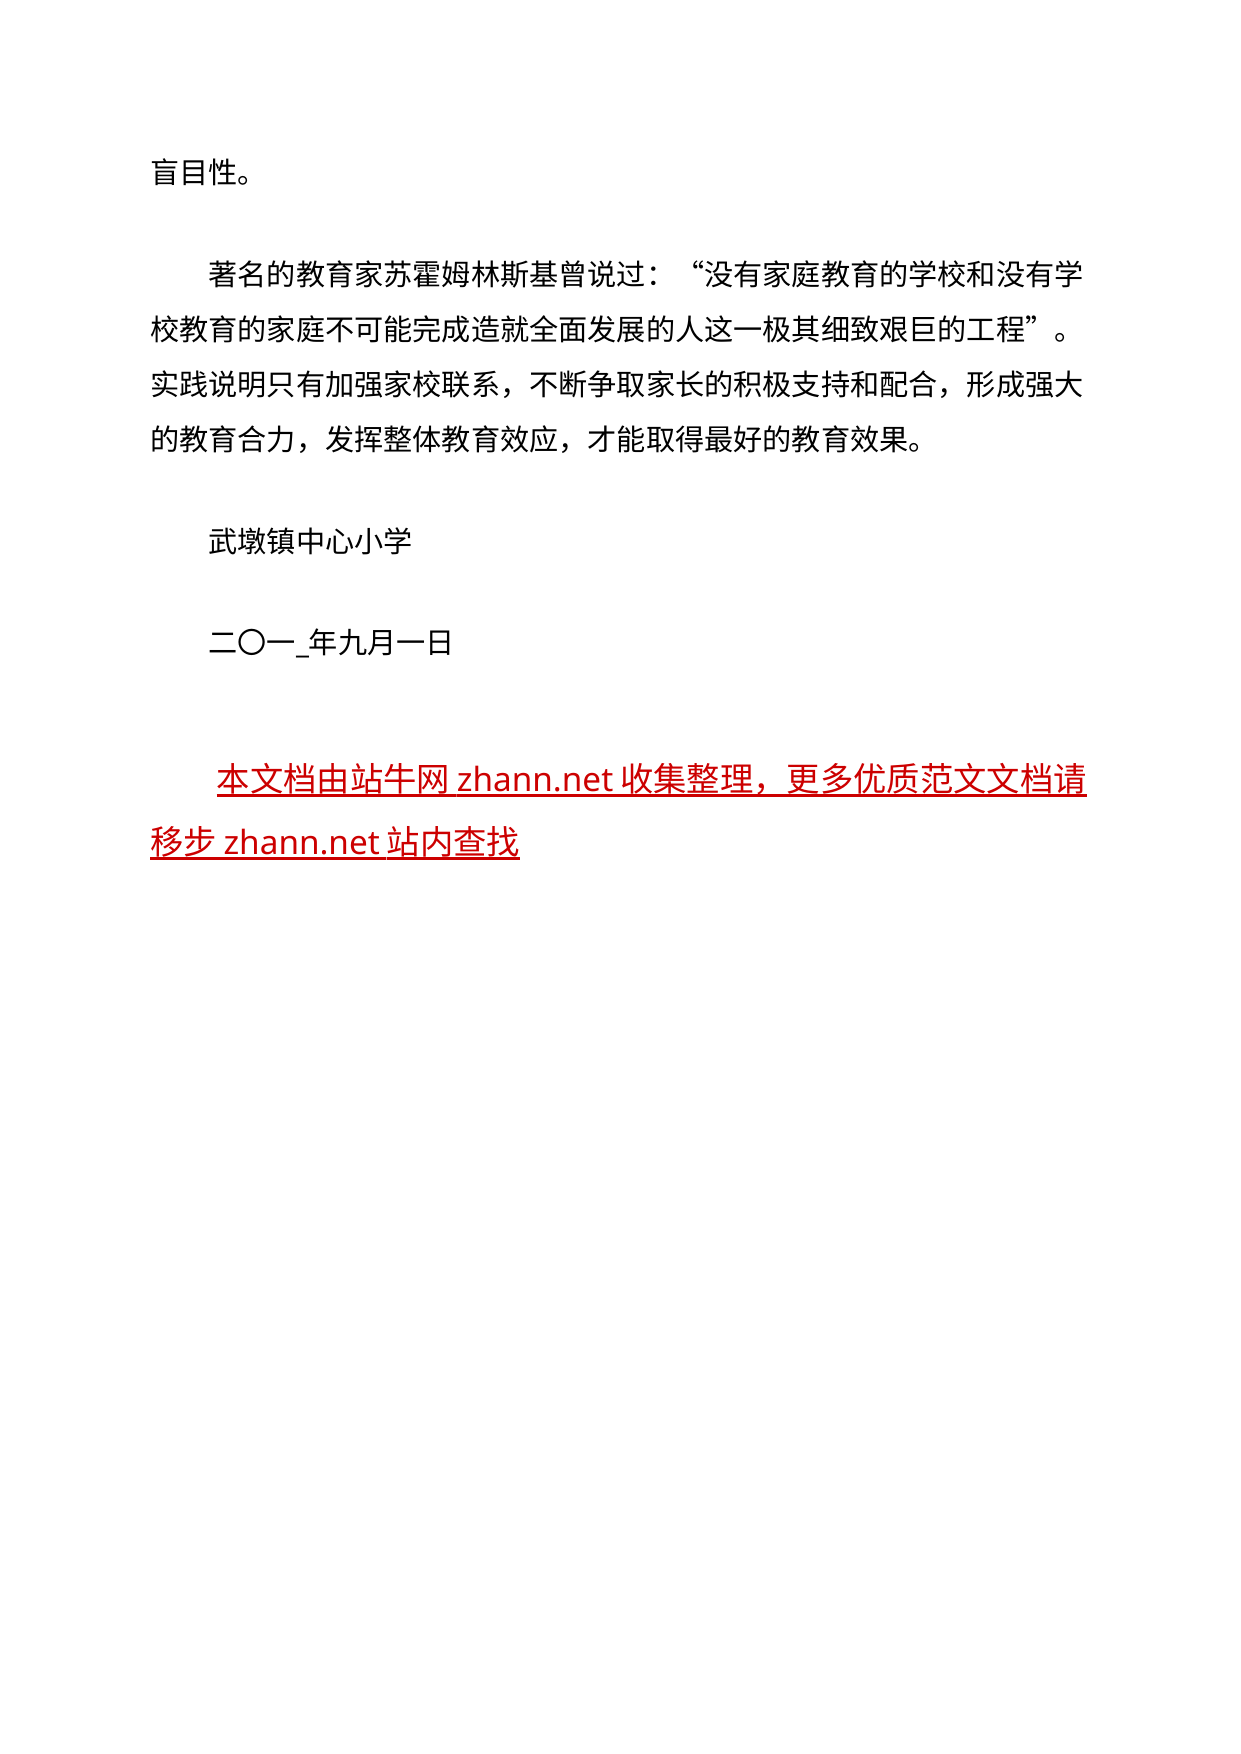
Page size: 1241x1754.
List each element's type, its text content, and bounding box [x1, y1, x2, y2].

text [150, 150, 1090, 192]
text 二〇一_年九月一日 [150, 620, 1090, 662]
text 武墩镇中心小学 [150, 518, 1090, 561]
text 著名的教育家苏霍姆林斯基曾说过：“没有家庭教育的学校和没有学校教育的家庭不可能完成造就全面发展的人这一极其细致艰巨的工程”。实践说明只有加强家校联系，不断争取家长的积极支持和配合，形成强大的教育合力，发挥整体教育效应，才能取得最好的教育效果。 [150, 252, 1090, 459]
text 本文档由站牛网zhann.net收集整理，更多优质范文文档请移步zhann.net站内查找 [150, 753, 1090, 864]
